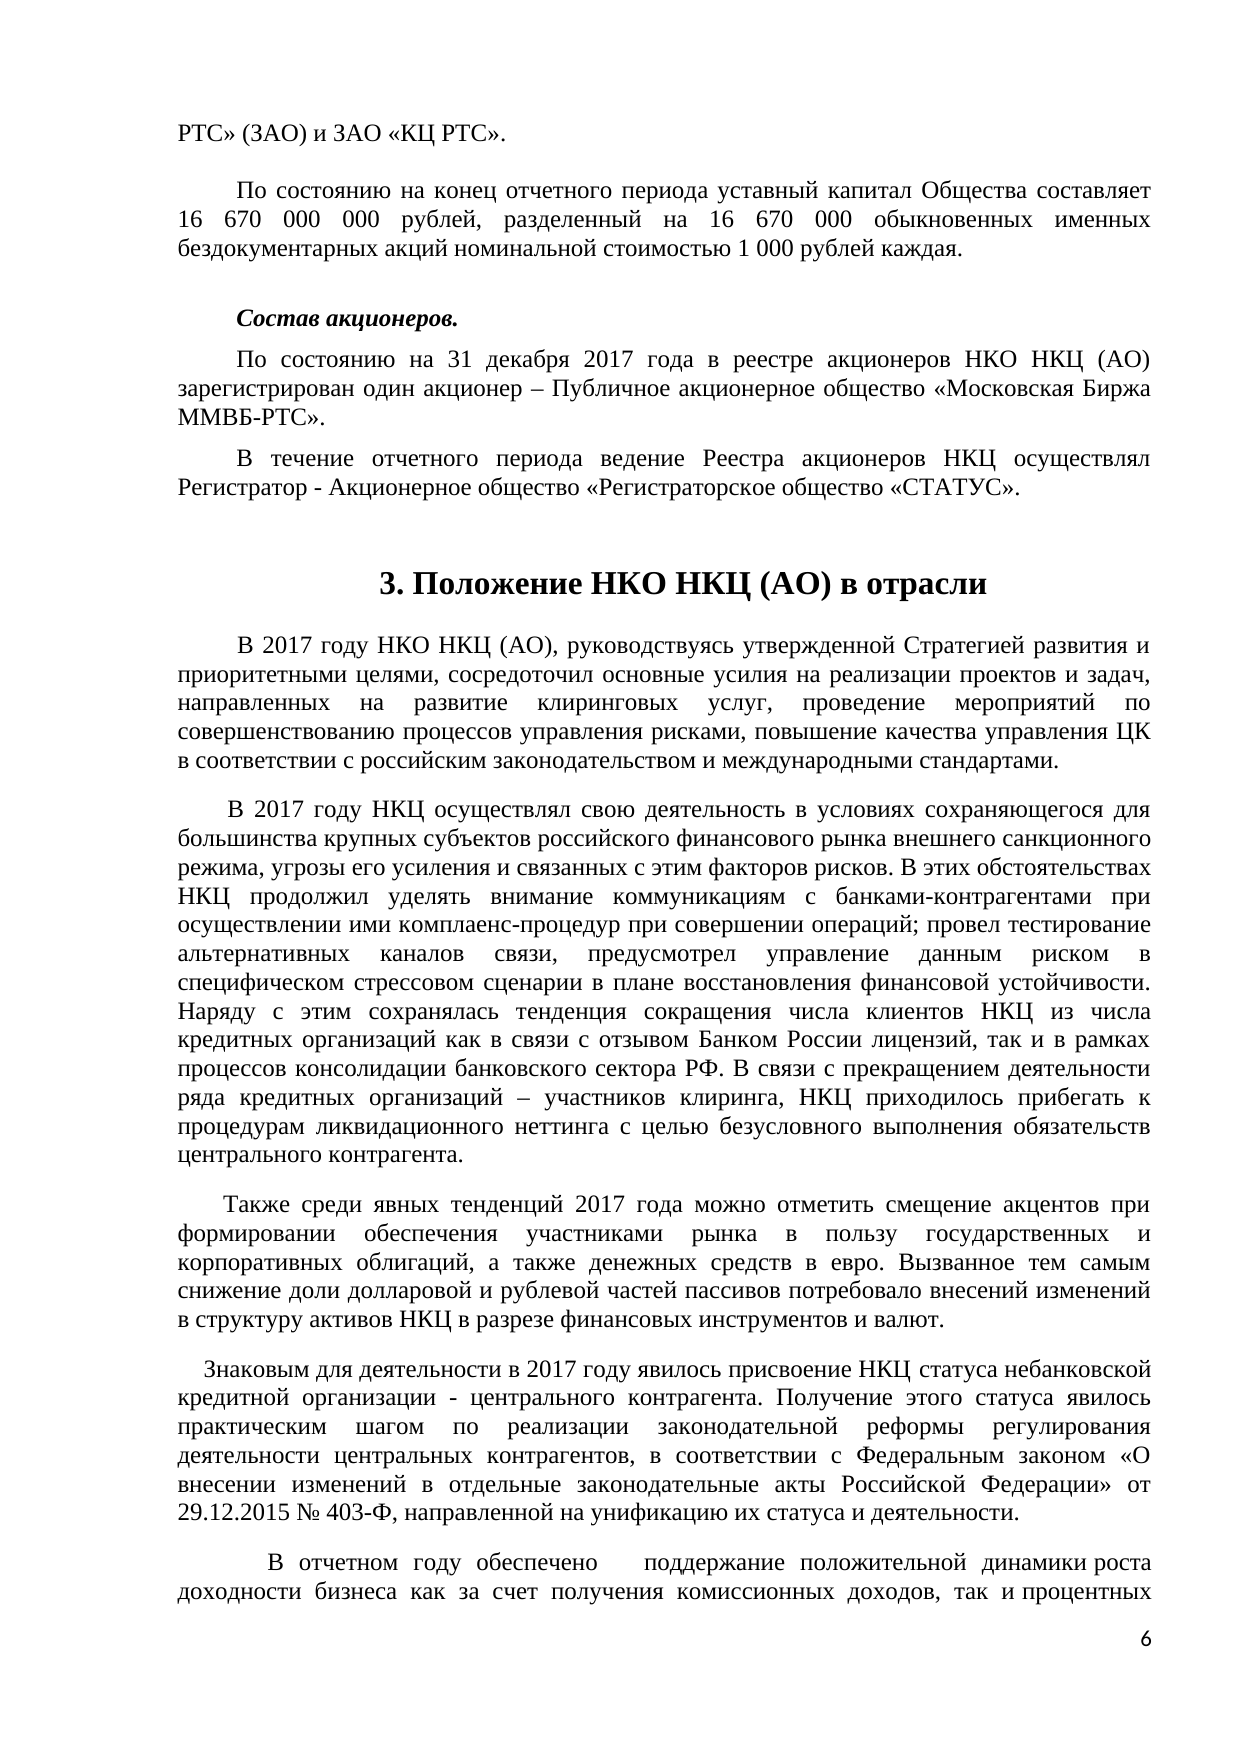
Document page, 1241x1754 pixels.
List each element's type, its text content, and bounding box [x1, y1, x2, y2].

text В 2017 году НКЦ осуществлял свою деятельность в условиях сохраняющегося для большинства крупных субъектов российского финансового рынка внешнего санкционного режима, угрозы его усиления и связанных с этим факторов рисков. В этих обстоятельствах НКЦ продолжил уделять внимание коммуникациям с банками-контрагентами при осуществлении ими комплаенс-процедур при совершении операций; провел тестирование альтернативных каналов связи, предусмотрел управление данным риском в специфическом стрессовом сценарии в плане восстановления финансовой устойчивости. Наряду с этим сохранялась тенденция сокращения числа клиентов НКЦ из числа кредитных организаций как в связи с отзывом Банком России лицензий, так и в рамках процессов консолидации банковского сектора РФ. В связи с прекращением деятельности ряда кредитных организаций – участников клиринга, НКЦ приходилось прибегать к процедурам ликвидационного неттинга с целью безусловного выполнения обязательств центрального контрагента. [177, 794, 1152, 1168]
text По состоянию на 31 декабря 2017 года в реестре акционеров НКО НКЦ (АО) зарегистрирован один акционер – Публичное акционерное общество «Московская Биржа ММВБ-РТС». [177, 344, 1152, 431]
text Знаковым для деятельности в 2017 году явилось присвоение НКЦ статуса небанковской кредитной организации - центрального контрагента. Получение этого статуса явилось практическим шагом по реализации законодательной реформы регулирования деятельности центральных контрагентов, в соответствии с Федеральным законом «О внесении изменений в отдельные законодательные акты Российской Федерации» от 29.12.2015 № 403-Ф, направленной на унификацию их статуса и деятельности. [177, 1354, 1152, 1526]
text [177, 1547, 1152, 1604]
text Состав акционеров. [177, 303, 1152, 332]
text По состоянию на конец отчетного периода уставный капитал Общества составляет 16 670 000 000 рублей, разделенный на 16 670 000 обыкновенных именных бездокументарных акций номинальной стоимостью 1 000 рублей каждая. [177, 176, 1152, 262]
text Также среди явных тенденций 2017 года можно отметить смещение акцентов при формировании обеспечения участниками рынка в пользу государственных и корпоративных облигаций, а также денежных средств в евро. Вызванное тем самым снижение доли долларовой и рублевой частей пассивов потребовало внесений изменений в структуру активов НКЦ в разрезе финансовых инструментов и валют. [177, 1189, 1152, 1333]
text В 2017 году НКО НКЦ (АО), руководствуясь утвержденной Стратегией развития и приоритетными целями, сосредоточил основные усилия на реализации проектов и задач, направленных на развитие клиринговых услуг, проведение мероприятий по совершенствованию процессов управления рисками, повышение качества управления ЦК в соответствии с российским законодательством и международными стандартами. [177, 630, 1152, 774]
text 3. Положение НКО НКЦ (АО) в отрасли [177, 563, 1152, 601]
text В течение отчетного периода ведение Реестра акционеров НКЦ осуществлял Регистратор - Акционерное общество «Регистраторское общество «СТАТУС». [177, 443, 1152, 501]
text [177, 118, 1152, 147]
